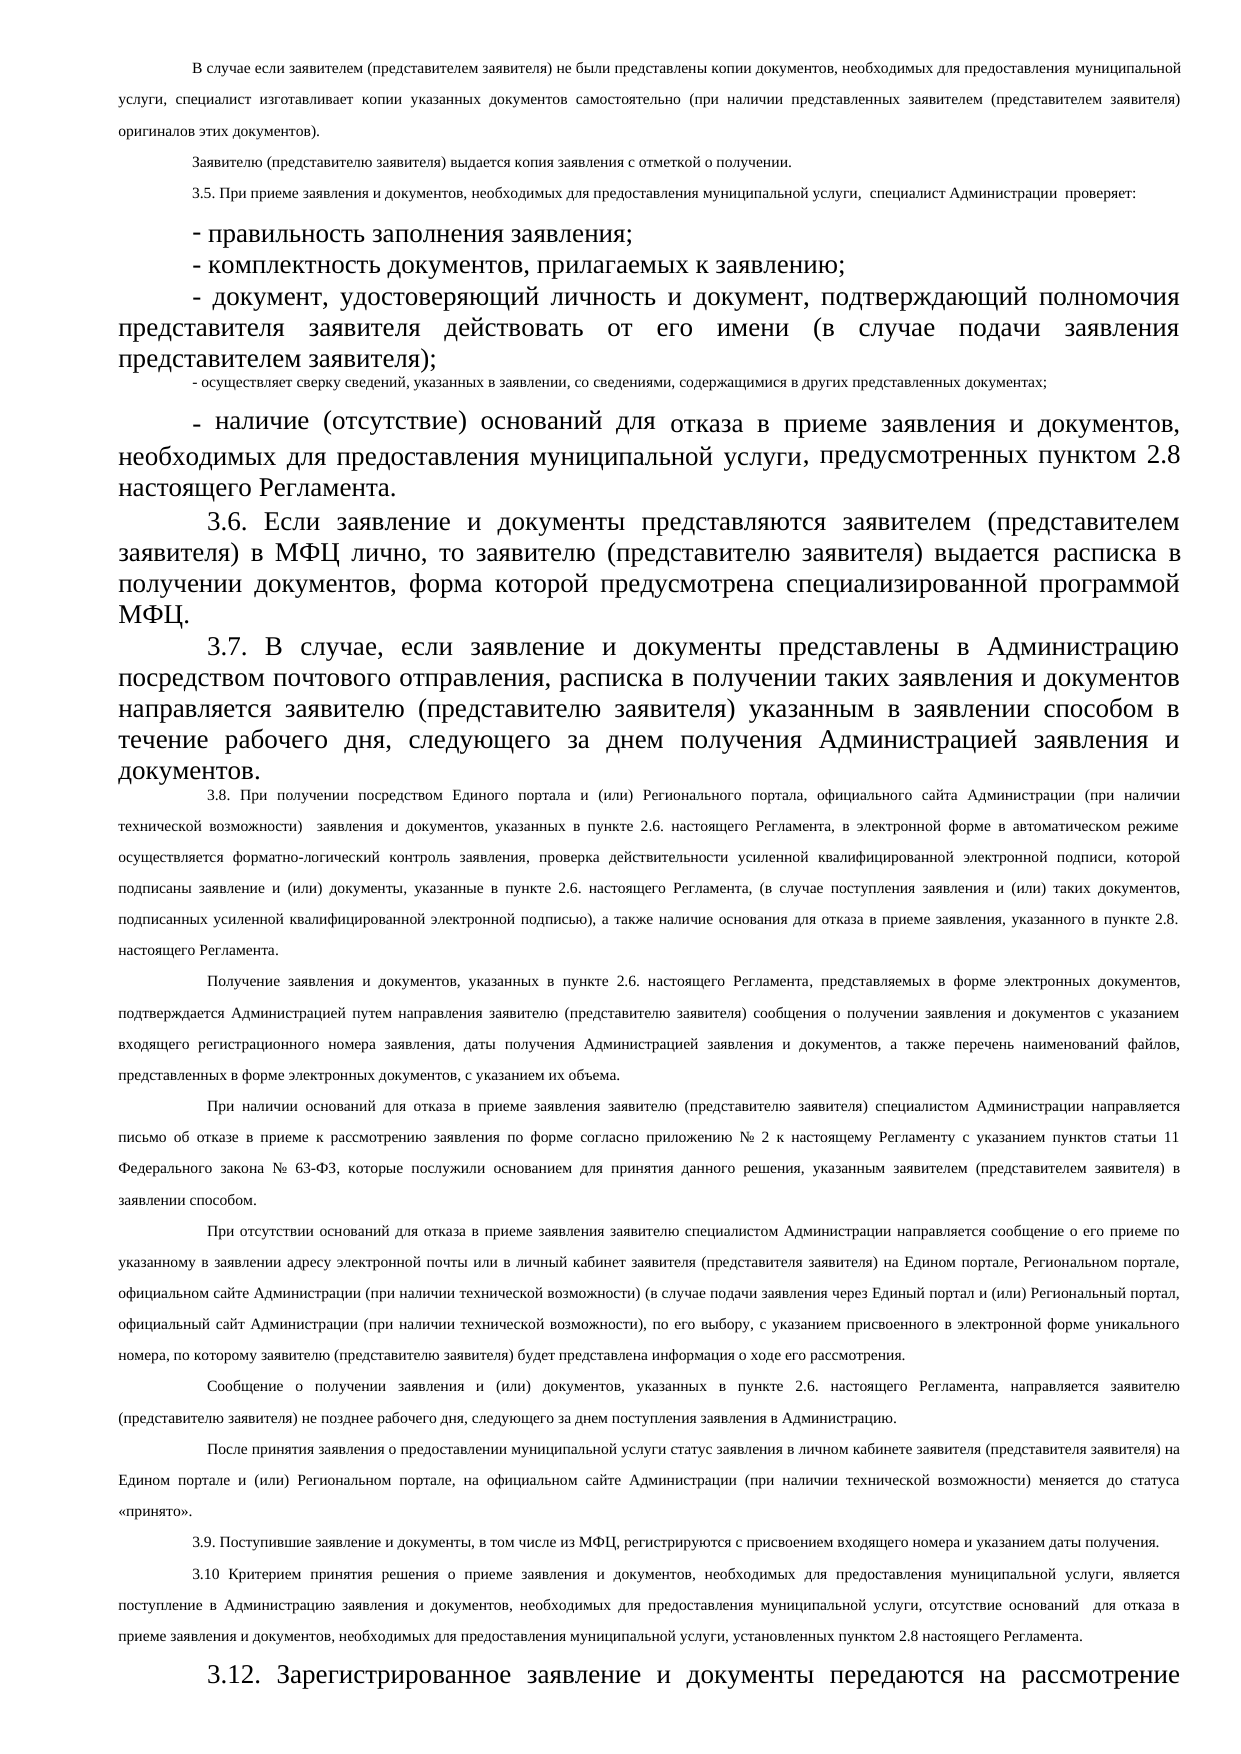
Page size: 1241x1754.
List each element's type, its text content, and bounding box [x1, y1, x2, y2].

text Сообщение о получении заявления и (или) документов, указанных в пункте 2.6. настоящего Регламента, направляется заявителю (представителю заявителя) не позднее рабочего дня, следующего за днем поступления заявления в Администрацию. [118, 1377, 1181, 1439]
text - правильность заполнения заявления; [118, 215, 1181, 248]
text - наличие (отсутствие) оснований для отказа в приеме заявления и документов, необходимых для предоставления муниципальной услуги, предусмотренных пунктом 2.8 настоящего Регламента. [118, 404, 1181, 505]
text При наличии оснований для отказа в приеме заявления заявителю (представителю заявителя) специалистом Администрации направляется письмо об отказе в приеме к рассмотрению заявления по форме согласно приложению № 2 к настоящему Регламенту с указанием пунктов статьи 11 Федерального закона № 63-ФЗ, которые послужили основанием для принятия данного решения, указанным заявителем (представителем заявителя) в заявлении способом. [118, 1097, 1181, 1221]
text - документ, удостоверяющий личность и документ, подтверждающий полномочия представителя заявителя действовать от его имени (в случае подачи заявления представителем заявителя); [118, 280, 1181, 373]
text 3.8. При получении посредством Единого портала и (или) Регионального портала, официального сайта Администрации (при наличии технической возможности) заявления и документов, указанных в пункте 2.6. настоящего Регламента, в электронной форме в автоматическом режиме осуществляется форматно-логический контроль заявления, проверка действительности усиленной квалифицированной электронной подписи, которой подписаны заявление и (или) документы, указанные в пункте 2.6. настоящего Регламента, (в случае поступления заявления и (или) таких документов, подписанных усиленной квалифицированной электронной подписью), а также наличие основания для отказа в приеме заявления, указанного в пункте 2.8. настоящего Регламента. [118, 785, 1181, 972]
text 3.9. Поступившие заявление и документы, в том числе из МФЦ, регистрируются с присвоением входящего номера и указанием даты получения. [118, 1533, 1181, 1564]
text - осуществляет сверку сведений, указанных в заявлении, со сведениями, содержащимися в других представленных документах; [118, 373, 1181, 404]
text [118, 1658, 1181, 1689]
text - комплектность документов, прилагаемых к заявлению; [118, 248, 1181, 280]
text Получение заявления и документов, указанных в пункте 2.6. настоящего Регламента, представляемых в форме электронных документов, подтверждается Администрацией путем направления заявителю (представителю заявителя) сообщения о получении заявления и документов с указанием входящего регистрационного номера заявления, даты получения Администрацией заявления и документов, а также перечень наименований файлов, представленных в форме электронных документов, с указанием их объема. [118, 972, 1181, 1097]
text При отсутствии оснований для отказа в приеме заявления заявителю специалистом Администрации направляется сообщение о его приеме по указанному в заявлении адресу электронной почты или в личный кабинет заявителя (представителя заявителя) на Едином портале, Региональном портале, официальном сайте Администрации (при наличии технической возможности) (в случае подачи заявления через Единый портал и (или) Региональный портал, официальный сайт Администрации (при наличии технической возможности), по его выбору, с указанием присвоенного в электронной форме уникального номера, по которому заявителю (представителю заявителя) будет представлена информация о ходе его рассмотрения. [118, 1221, 1181, 1377]
text Заявителю (представителю заявителя) выдается копия заявления с отметкой о получении. [118, 153, 1181, 184]
text В случае если заявителем (представителем заявителя) не были представлены копии документов, необходимых для предоставления муниципальной услуги, специалист изготавливает копии указанных документов самостоятельно (при наличии представленных заявителем (представителем заявителя) оригиналов этих документов). [118, 59, 1181, 152]
text 3.6. Если заявление и документы представляются заявителем (представителем заявителя) в МФЦ лично, то заявителю (представителю заявителя) выдается расписка в получении документов, форма которой предусмотрена специализированной программой МФЦ. [118, 505, 1181, 629]
text После принятия заявления о предоставлении муниципальной услуги статус заявления в личном кабинете заявителя (представителя заявителя) на Едином портале и (или) Региональном портале, на официальном сайте Администрации (при наличии технической возможности) меняется до статуса «принято». [118, 1440, 1181, 1533]
text 3.5. При приеме заявления и документов, необходимых для предоставления муниципальной услуги, специалист Администрации проверяет: [118, 184, 1181, 215]
text 3.7. В случае, если заявление и документы представлены в Администрацию посредством почтового отправления, расписка в получении таких заявления и документов направляется заявителю (представителю заявителя) указанным в заявлении способом в течение рабочего дня, следующего за днем получения Администрацией заявления и документов. [118, 629, 1181, 785]
text 3.10 Критерием принятия решения о приеме заявления и документов, необходимых для предоставления муниципальной услуги, является поступление в Администрацию заявления и документов, необходимых для предоставления муниципальной услуги, отсутствие оснований для отказа в приеме заявления и документов, необходимых для предоставления муниципальной услуги, установленных пунктом 2.8 настоящего Регламента. [118, 1564, 1181, 1658]
